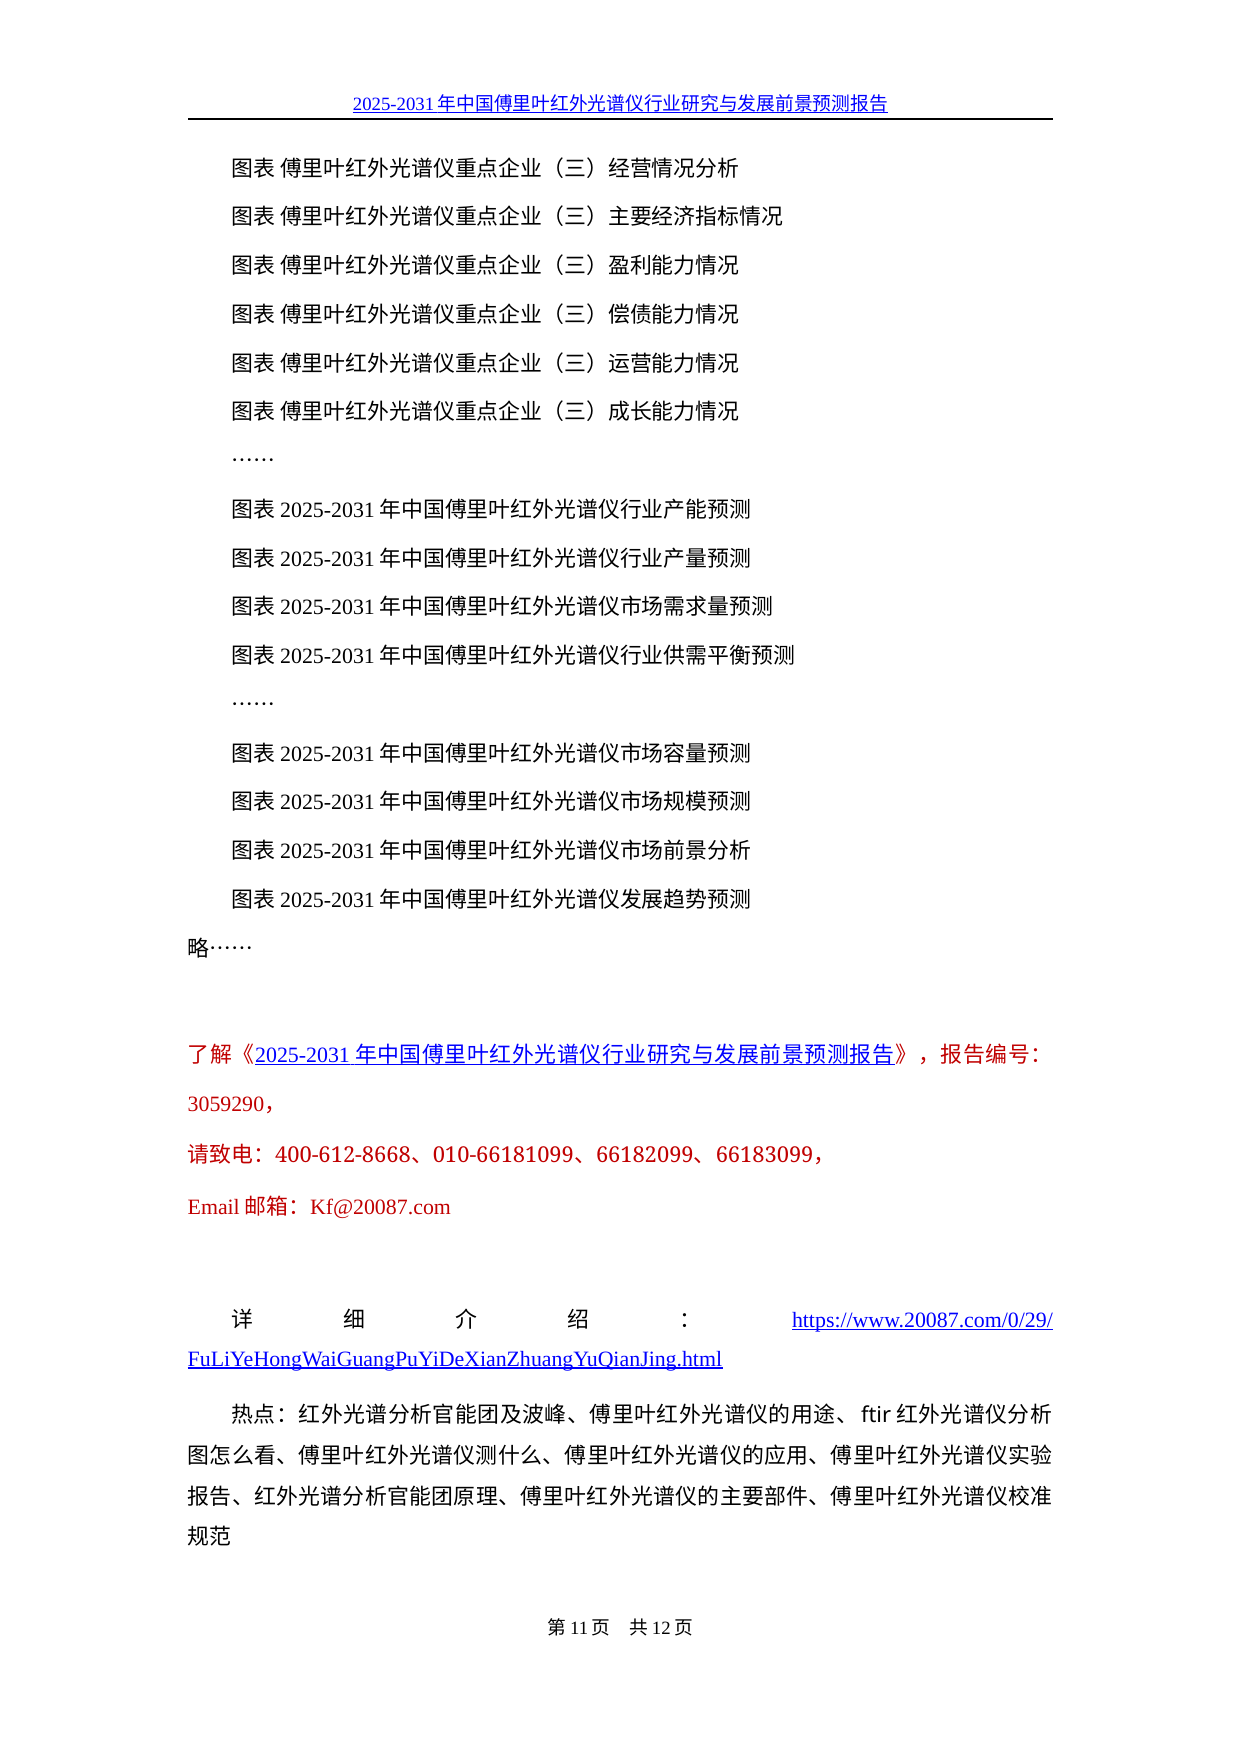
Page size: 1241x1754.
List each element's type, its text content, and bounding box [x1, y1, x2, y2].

text 请致电：400-612-8668、010-66181099、66182099、66183099， [187, 1137, 1053, 1169]
text 详细介绍：https://www.20087.com/0/29/FuLiYeHongWaiGuangPuYiDeXianZhuangYuQianJing.html [187, 1301, 1053, 1374]
text Email邮箱：Kf@20087.com [187, 1188, 1053, 1221]
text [187, 150, 1053, 963]
text 了解《2025-2031年中国傅里叶红外光谱仪行业研究与发展前景预测报告》，报告编号：3059290， [187, 1037, 1053, 1118]
text 热点：红外光谱分析官能团及波峰、傅里叶红外光谱仪的用途、ftir红外光谱仪分析图怎么看、傅里叶红外光谱仪测什么、傅里叶红外光谱仪的应用、傅里叶红外光谱仪实验报告、红外光谱分析官能团原理、傅里叶红外光谱仪的主要部件、傅里叶红外光谱仪校准规范 [187, 1397, 1053, 1551]
